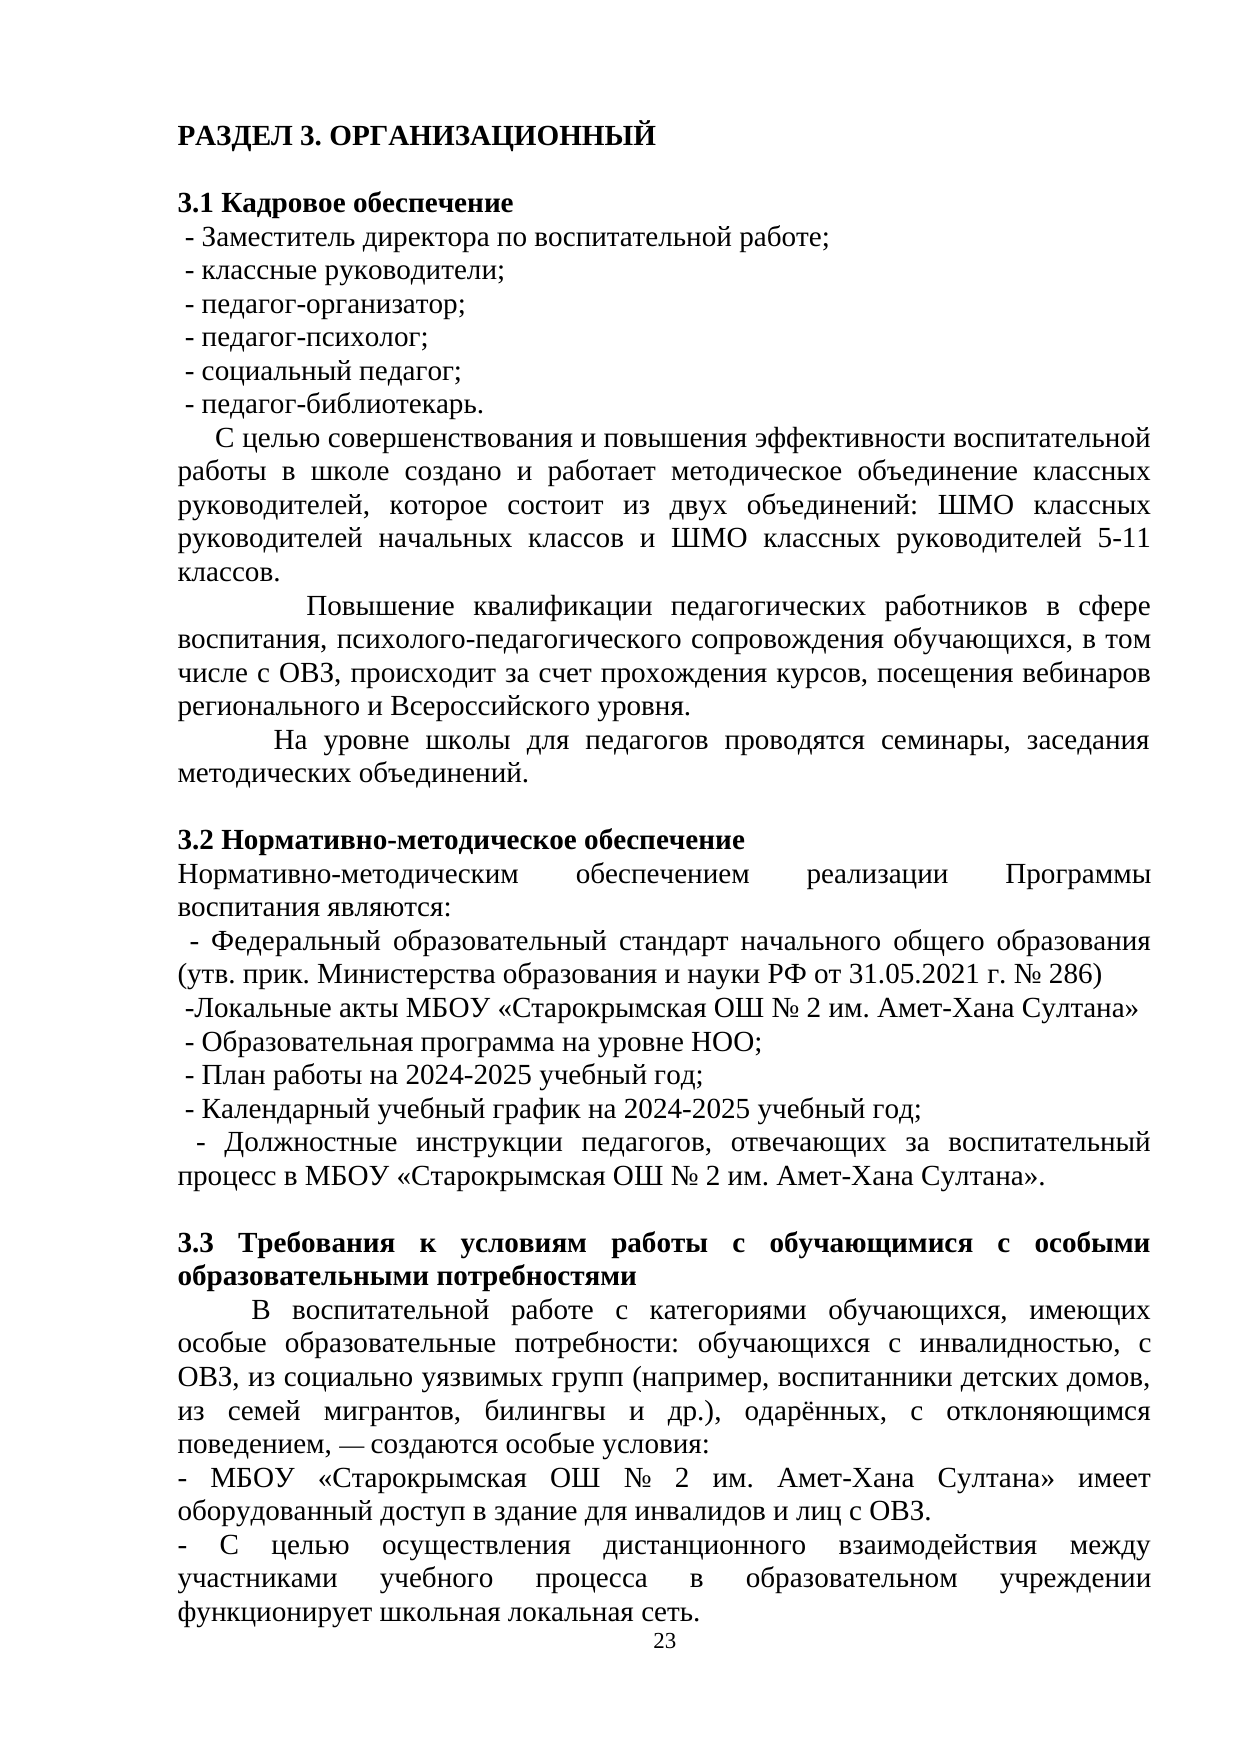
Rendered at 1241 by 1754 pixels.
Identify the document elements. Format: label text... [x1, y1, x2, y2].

text На уровне школы для педагогов проводятся семинары, заседания методических объединений. [177, 722, 1152, 789]
text С целью совершенствования и повышения эффективности воспитательной работы в школе создано и работает методическое объединение классных руководителей, которое состоит из двух объединений: ШМО классных руководителей начальных классов и ШМО классных руководителей 5-11 классов. [177, 420, 1152, 588]
text 3.3 Требования к условиям работы с обучающимися с особыми образовательными потребностями [177, 1225, 1152, 1292]
text - Должностные инструкции педагогов, отвечающих за воспитательный процесс в МБОУ «Старокрымская ОШ № 2 им. Амет-Хана Султана». [177, 1124, 1152, 1191]
text - педагог-организатор; [177, 286, 1152, 319]
text - социальный педагог; [177, 353, 1152, 386]
text - Заместитель директора по воспитательной работе; [177, 219, 1152, 252]
text - классные руководители; [177, 252, 1152, 286]
text 3.2 Нормативно-методическое обеспечение [177, 822, 1152, 856]
text 3.1 Кадровое обеспечение [177, 185, 1152, 219]
text - Федеральный образовательный стандарт начального общего образования (утв. прик. Министерства образования и науки РФ от 31.05.2021 г. № 286) [177, 923, 1152, 990]
text - педагог-психолог; [177, 319, 1152, 353]
text - МБОУ «Старокрымская ОШ № 2 им. Амет-Хана Султана» имеет оборудованный доступ в здание для инвалидов и лиц с ОВЗ. [177, 1460, 1152, 1527]
text - Календарный учебный график на 2024-2025 учебный год; [177, 1091, 1152, 1124]
text -Локальные акты МБОУ «Старокрымская ОШ № 2 им. Амет-Хана Султана» [177, 990, 1152, 1024]
text В воспитательной работе с категориями обучающихся, имеющих особые образовательные потребности: обучающихся с инвалидностью, с ОВЗ, из социально уязвимых групп (например, воспитанники детских домов, из семей мигрантов, билингвы и др.), одарённых, с отклоняющимся поведением, — создаются особые условия: [177, 1292, 1152, 1460]
text - С целью осуществления дистанционного взаимодействия между участниками учебного процесса в образовательном учреждении функционирует школьная локальная сеть. [177, 1527, 1152, 1627]
text - Образовательная программа на уровне НОО; [177, 1024, 1152, 1057]
text РАЗДЕЛ 3. ОРГАНИЗАЦИОННЫЙ [177, 118, 1152, 152]
text - План работы на 2024-2025 учебный год; [177, 1057, 1152, 1091]
text Нормативно-методическим обеспечением реализации Программы воспитания являются: [177, 856, 1152, 923]
text Повышение квалификации педагогических работников в сфере воспитания, психолого-педагогического сопровождения обучающихся, в том числе с ОВЗ, происходит за счет прохождения курсов, посещения вебинаров регионального и Всероссийского уровня. [177, 588, 1152, 722]
text - педагог-библиотекарь. [177, 386, 1152, 420]
